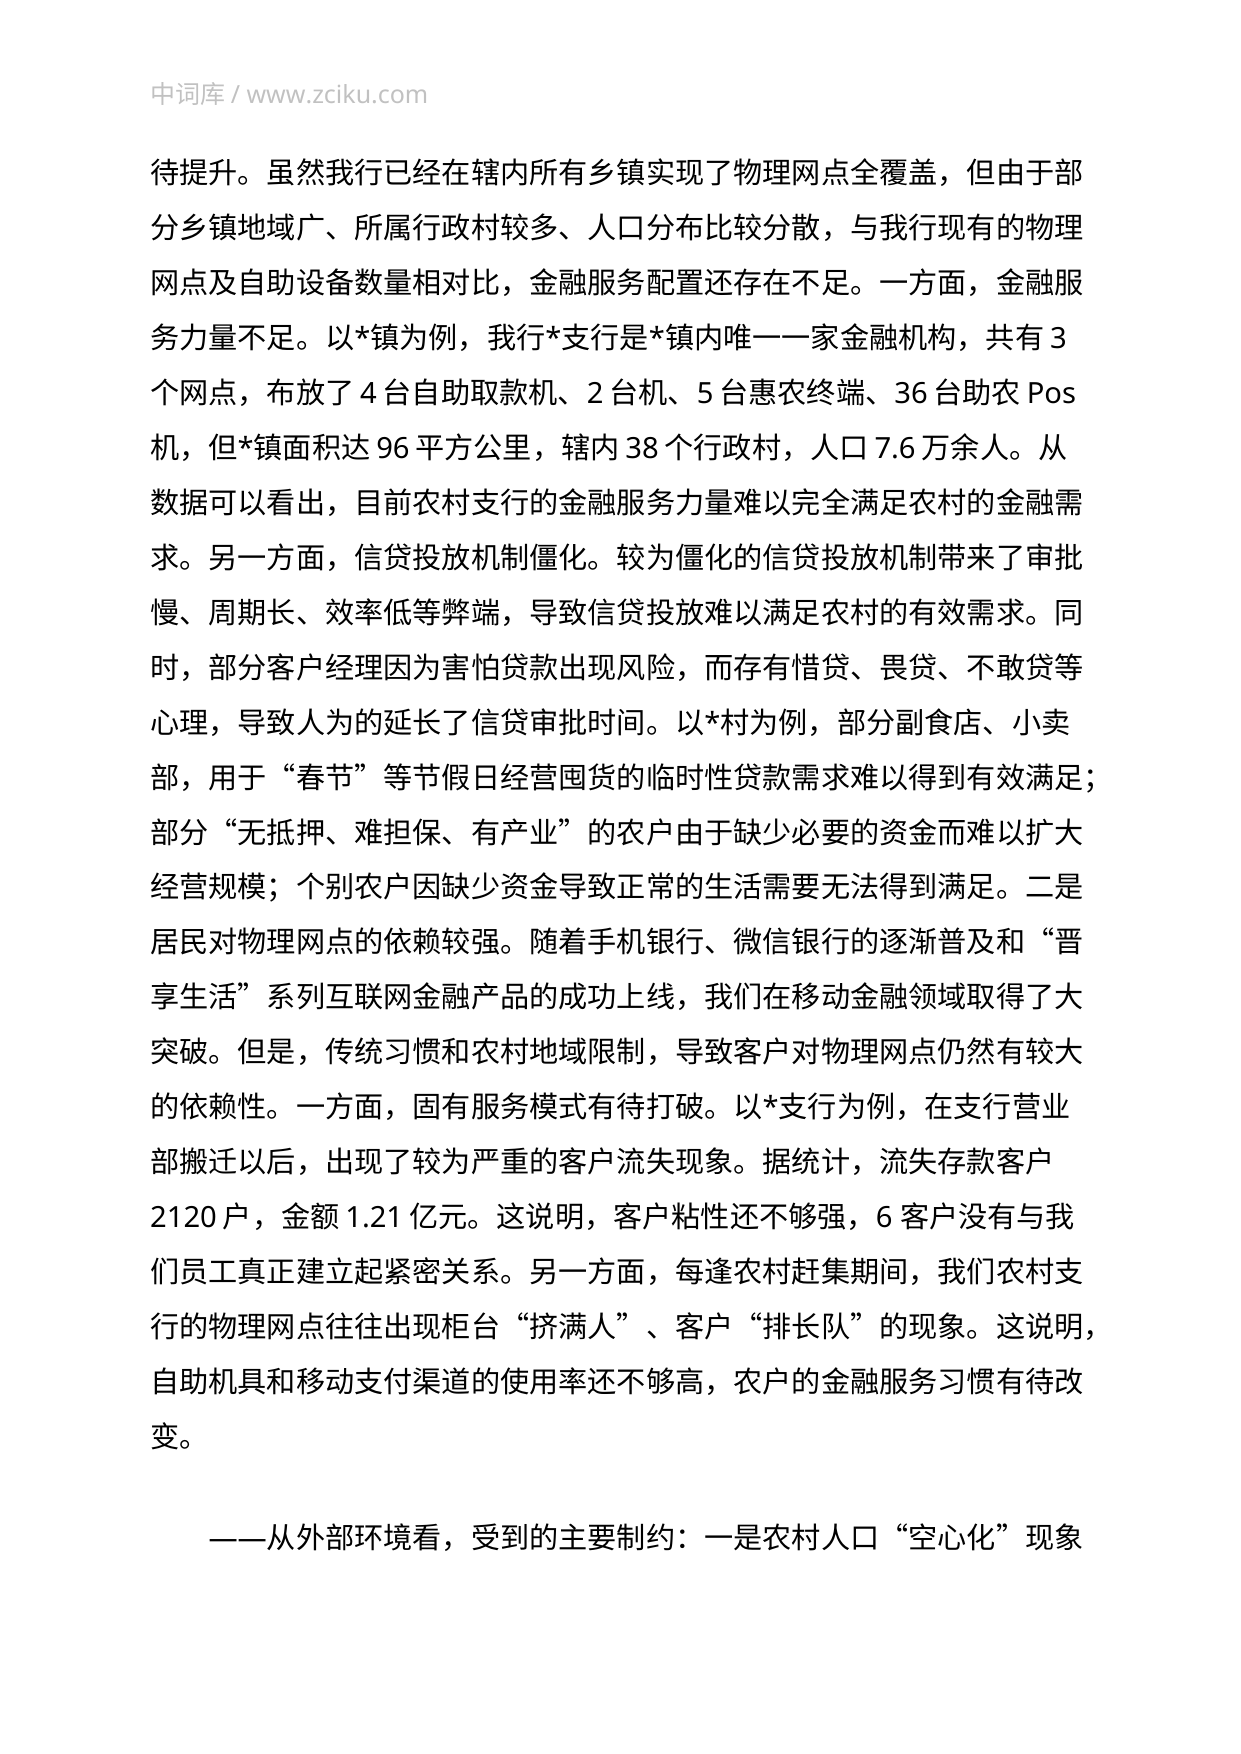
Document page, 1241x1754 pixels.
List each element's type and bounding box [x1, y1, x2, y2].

text [150, 150, 1090, 1456]
text [150, 1515, 1090, 1557]
